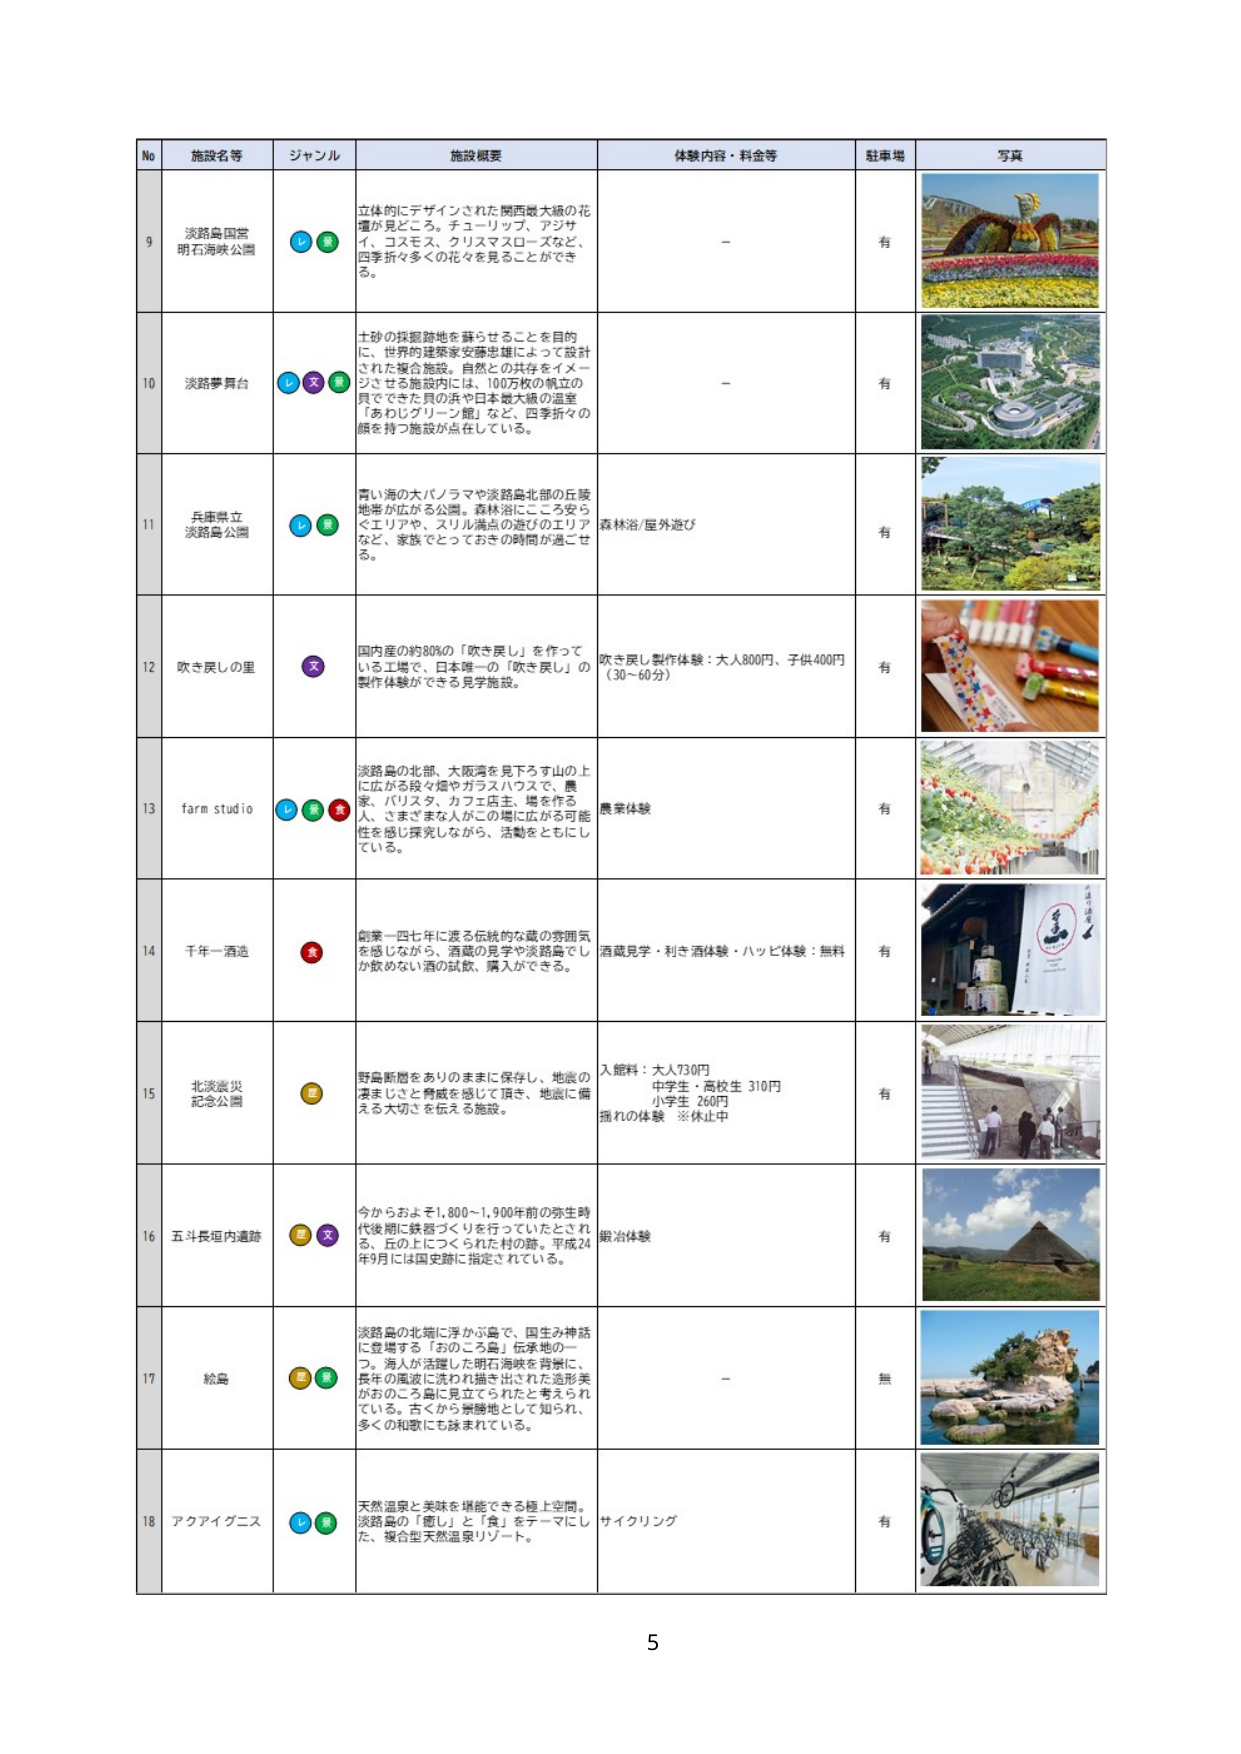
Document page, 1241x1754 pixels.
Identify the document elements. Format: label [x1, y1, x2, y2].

picture [135, 138, 1108, 1595]
